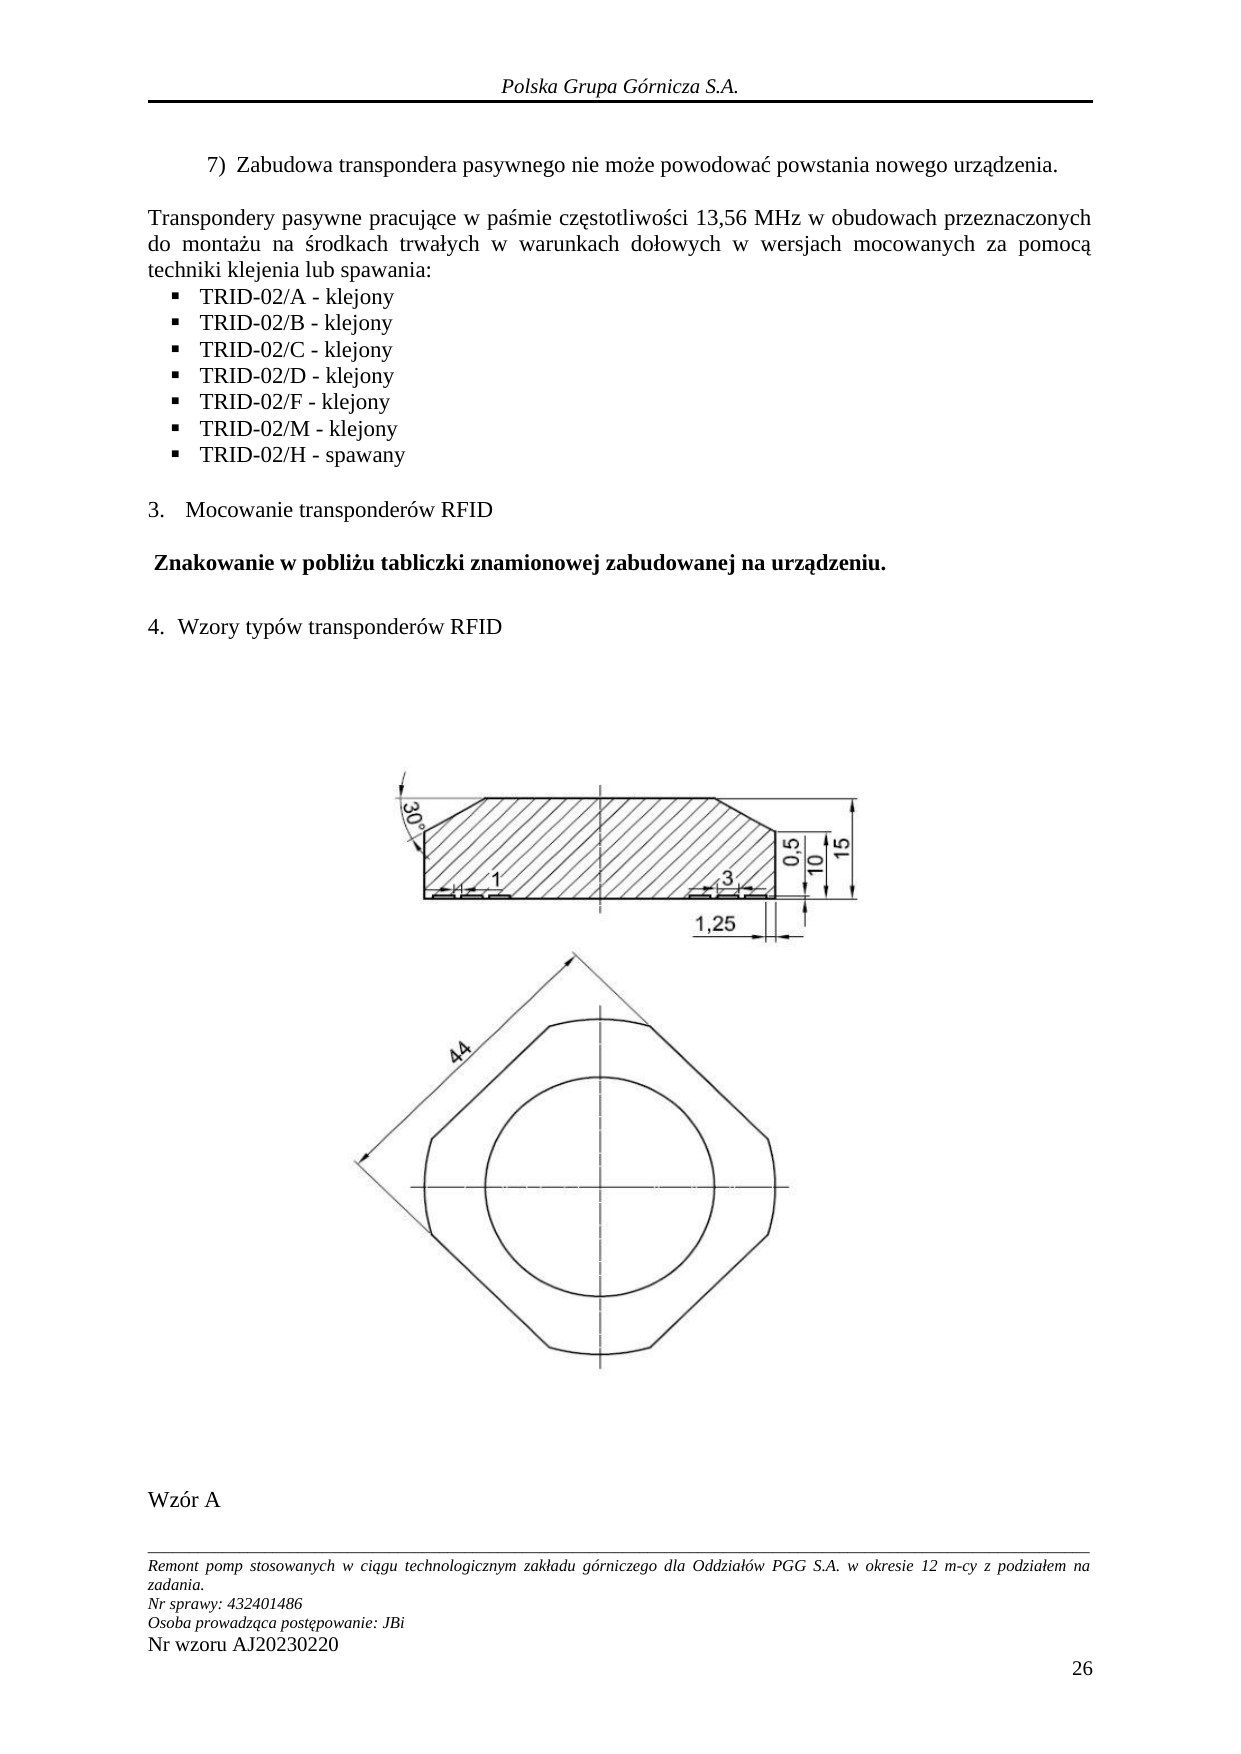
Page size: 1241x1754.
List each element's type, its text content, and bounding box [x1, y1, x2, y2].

picture [285, 664, 955, 1487]
list Wzory typów transponderów RFID [148, 613, 1093, 639]
list Zabudowa transpondera pasywnego nie może powodować powstania nowego urządzenia. [207, 151, 1093, 177]
list TRID-02/B - klejony [170, 309, 1093, 336]
list TRID-02/F - klejony [170, 388, 1093, 415]
list TRID-02/H - spawany [170, 441, 1093, 467]
text Znakowanie w pobliżu tabliczki znamionowej zabudowanej na urządzeniu. [148, 549, 1093, 575]
text Wzór A [148, 1486, 1093, 1513]
list TRID-02/C - klejony [170, 336, 1093, 362]
list TRID-02/D - klejony [170, 362, 1093, 388]
list TRID-02/M - klejony [170, 415, 1093, 441]
list TRID-02/A - klejony [170, 283, 1093, 309]
text Transpondery pasywne pracujące w paśmie częstotliwości 13,56 MHz w obudowach przeznaczonych do montażu na środkach trwałych w warunkach dołowych w wersjach mocowanych za pomocą techniki klejenia lub spawania: [148, 204, 1093, 283]
list Mocowanie transponderów RFID [148, 496, 1093, 522]
